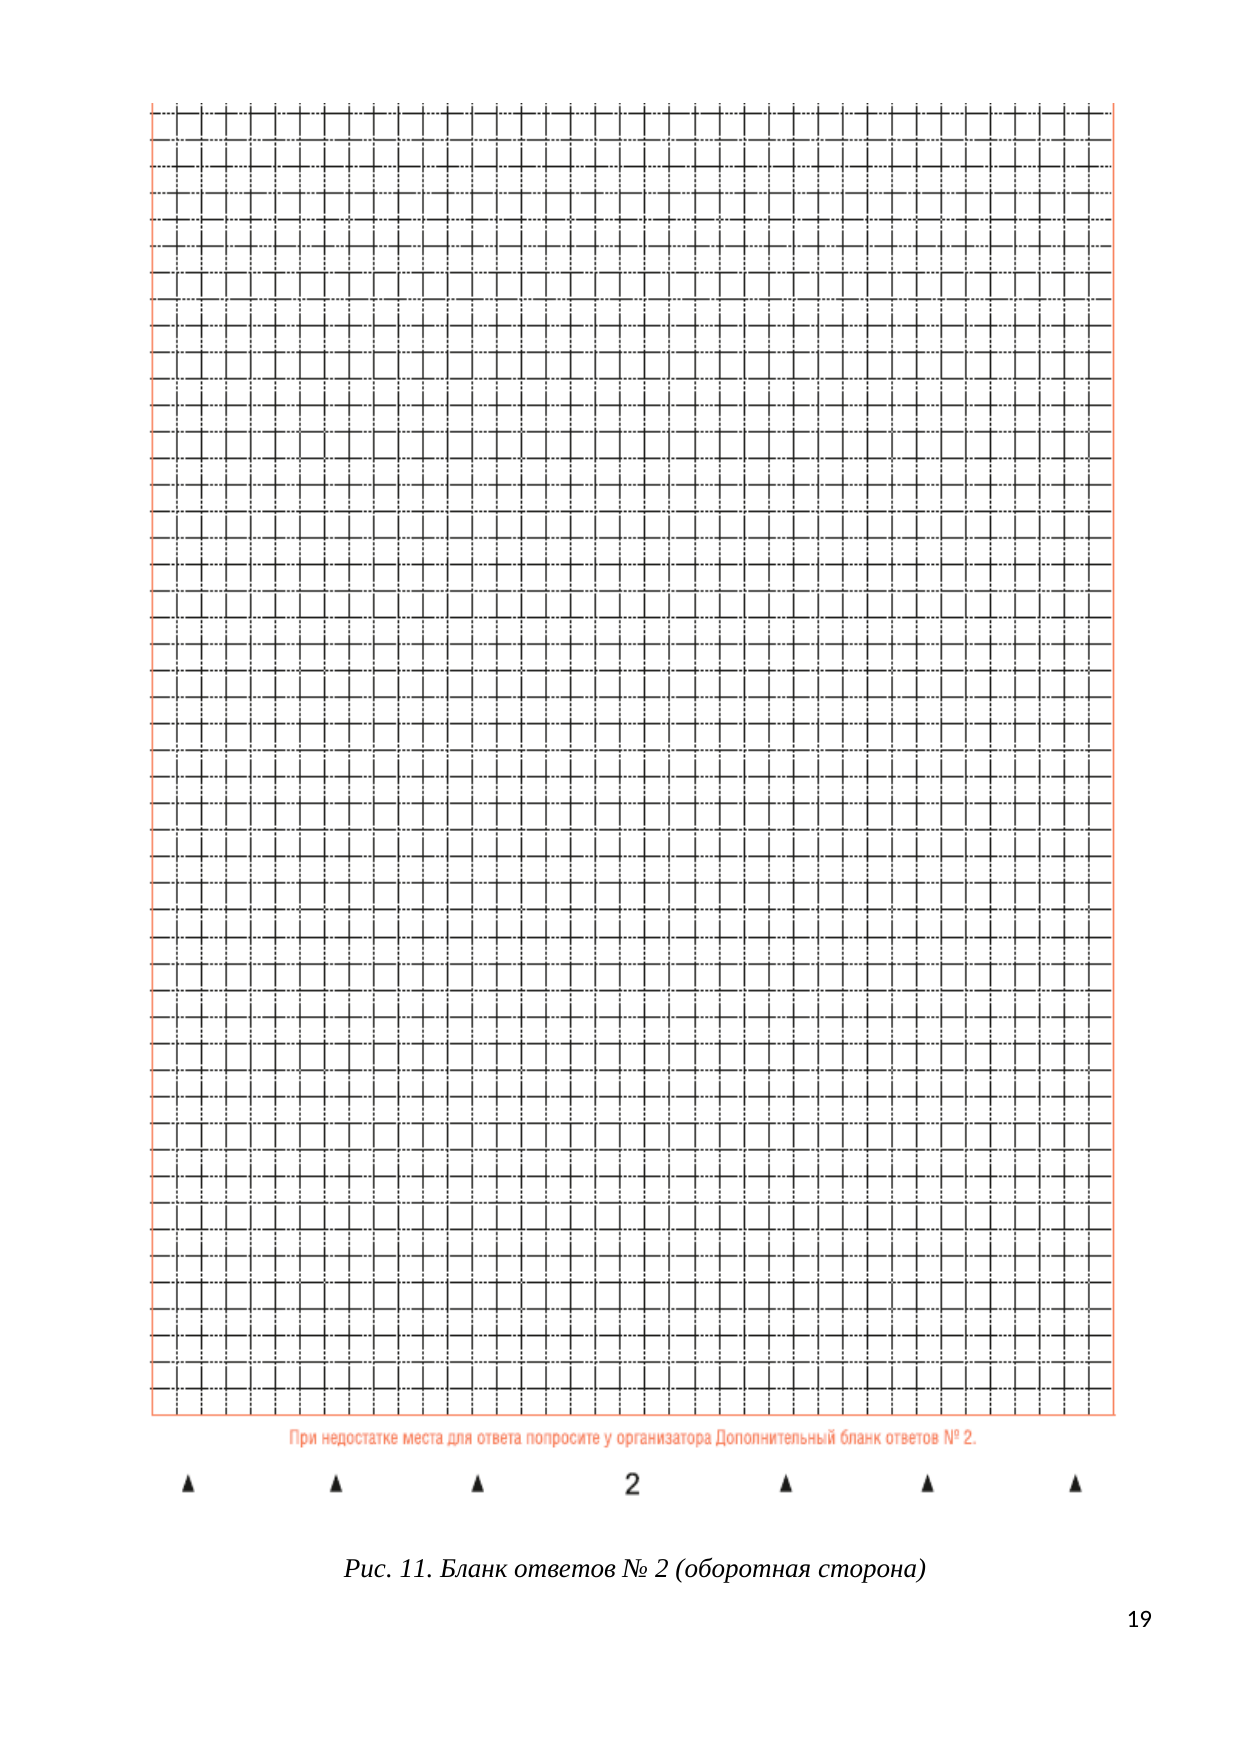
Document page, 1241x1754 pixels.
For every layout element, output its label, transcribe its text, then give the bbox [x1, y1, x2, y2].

text Рис. 11. Бланк ответов № 2 (оборотная сторона) [118, 1552, 1152, 1583]
